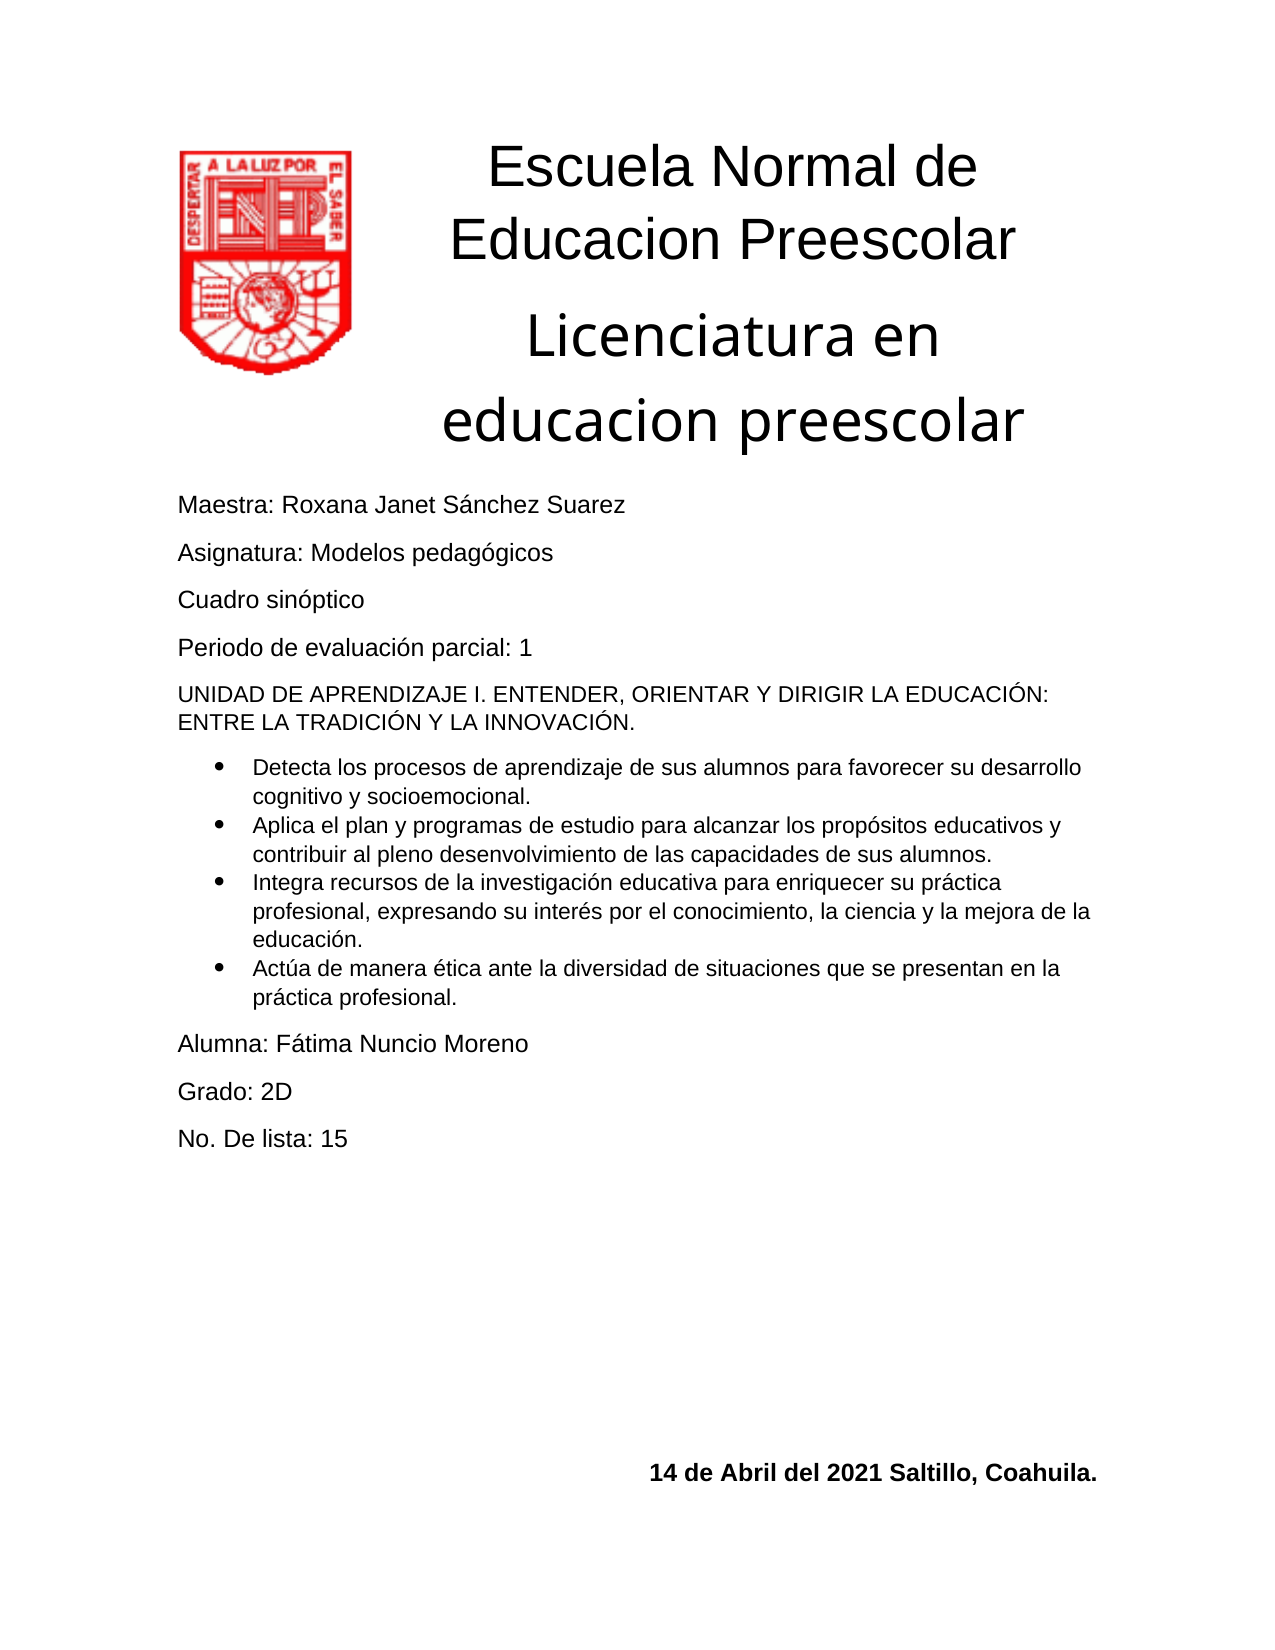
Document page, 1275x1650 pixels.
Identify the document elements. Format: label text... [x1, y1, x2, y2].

text 14 de Abril del 2021 Saltillo, Coahuila. [177, 1458, 1098, 1487]
text Maestra: Roxana Janet Sánchez Suarez [177, 490, 1098, 518]
text Periodo de evaluación parcial: 1 [177, 633, 1098, 662]
list Actúa de manera ética ante la diversidad de situaciones que se presentan en la práctica profesional. [215, 955, 1098, 1010]
text Grado: 2D [177, 1077, 1098, 1105]
text No. De lista: 15 [177, 1124, 1098, 1153]
list Detecta los procesos de aprendizaje de sus alumnos para favorecer su desarrollo cognitivo y socioemocional. [215, 754, 1098, 809]
list Integra recursos de la investigación educativa para enriquecer su práctica profesional, expresando su interés por el conocimiento, la ciencia y la mejora de la educación. [215, 869, 1098, 953]
text Alumna: Fátima Nuncio Moreno [177, 1029, 1098, 1058]
list Aplica el plan y programas de estudio para alcanzar los propósitos educativos y contribuir al pleno desenvolvimiento de las capacidades de sus alumnos. [215, 812, 1098, 867]
picture [177, 147, 362, 378]
text Cuadro sinóptico [177, 585, 1098, 614]
text UNIDAD DE APRENDIZAJE I. ENTENDER, ORIENTAR Y DIRIGIR LA EDUCACIÓN: ENTRE LA TRADICIÓN Y LA INNOVACIÓN. [177, 681, 1098, 735]
text Asignatura: Modelos pedagógicos [177, 537, 1098, 566]
